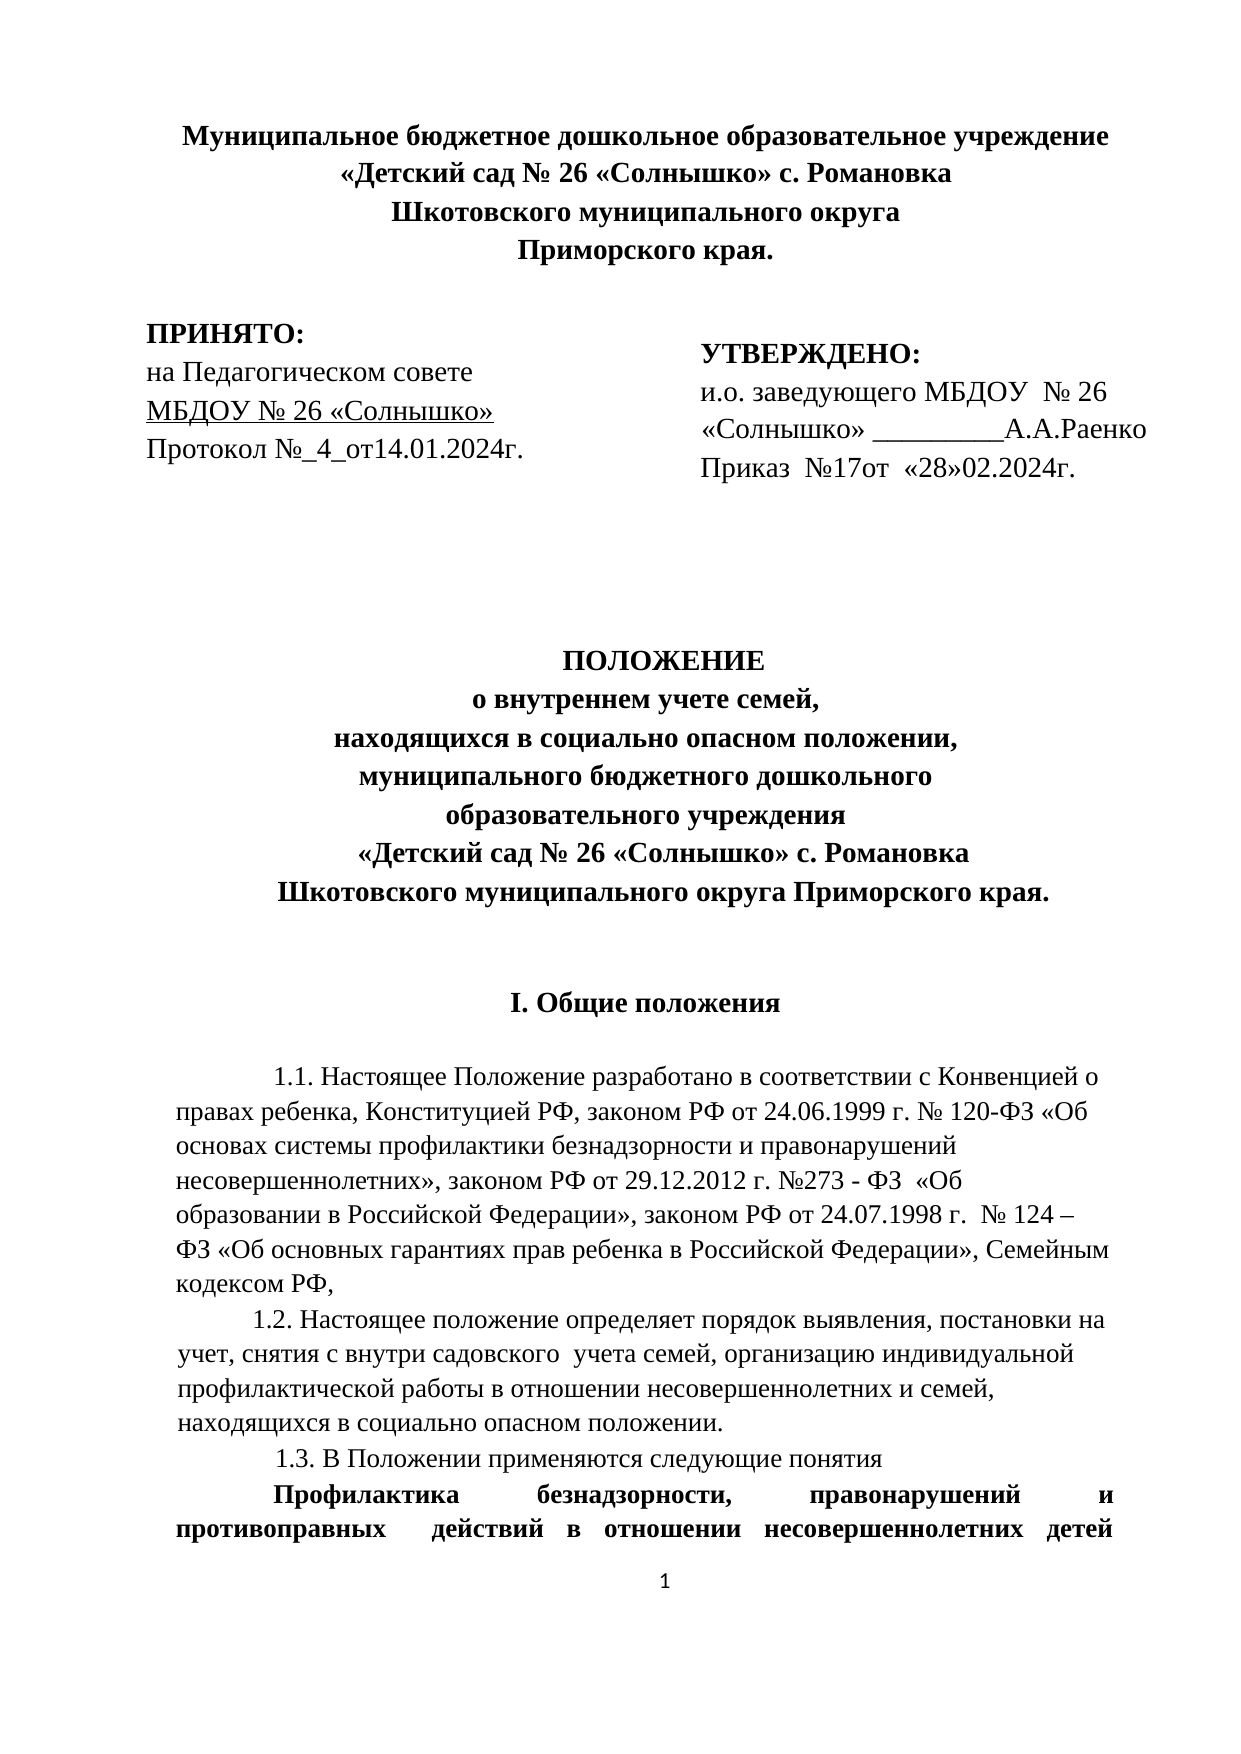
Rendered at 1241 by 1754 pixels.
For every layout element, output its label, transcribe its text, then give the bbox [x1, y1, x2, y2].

text находящихся в социально опасном положении, [177, 720, 1114, 753]
text Шкотовского муниципального округа Приморского края. [177, 874, 1150, 908]
subtitle I. Общие положения [177, 985, 1113, 1018]
text Муниципальное бюджетное дошкольное образовательное учреждение «Детский сад № 26 «Солнышко» с. Романовка [177, 118, 1114, 189]
text ПОЛОЖЕНИЕ [177, 643, 1150, 676]
text образовательного учреждения [177, 797, 1114, 831]
text «Детский сад № 26 «Солнышко» с. Романовка [177, 836, 1150, 869]
text Приморского края. [177, 232, 1114, 266]
text 1.1. Настоящее Положение разработано в соответствии с Конвенцией о правах ребенка, Конституцией РФ, законом РФ от 24.06.1999 г. № 120-ФЗ «Об основах системы профилактики безнадзорности и правонарушений несовершеннолетних», законом РФ от 29.12.2012 г. №273 - ФЗ «Об образовании в Российской Федерации», законом РФ от 24.07.1998 г. № 124 – ФЗ «Об основных гарантиях прав ребенка в Российской Федерации», Семейным кодексом РФ, [176, 1060, 1114, 1298]
text о внутреннем учете семей, [177, 681, 1114, 715]
text 1.3. В Положении применяются следующие понятия [275, 1442, 1114, 1473]
text Шкотовского муниципального округа [177, 194, 1114, 227]
text 1.2. Настоящее положение определяет порядок выявления, постановки на учет, снятия с внутри садовского учета семей, организацию индивидуальной профилактической работы в отношении несовершеннолетних и семей, находящихся в социально опасном положении. [177, 1303, 1114, 1438]
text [176, 1478, 1114, 1543]
text муниципального бюджетного дошкольного [177, 758, 1114, 792]
